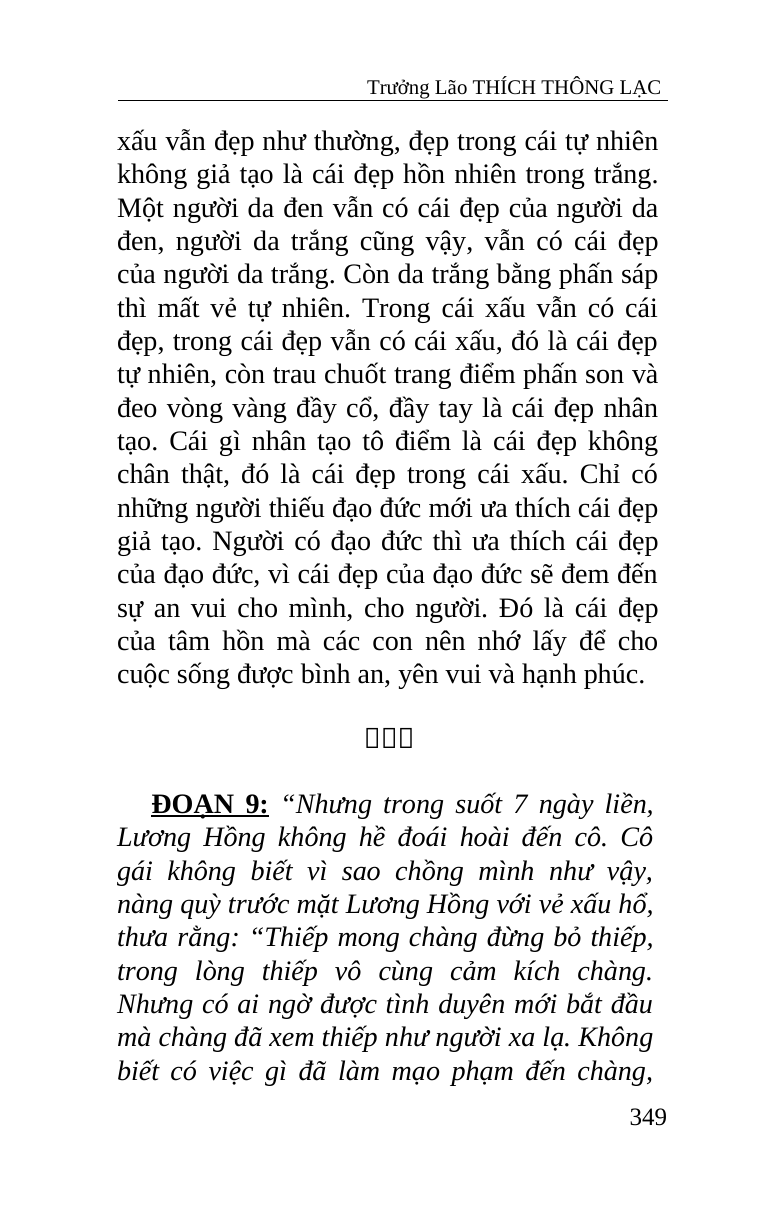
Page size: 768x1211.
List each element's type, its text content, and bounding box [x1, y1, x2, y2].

text  [118, 718, 659, 756]
